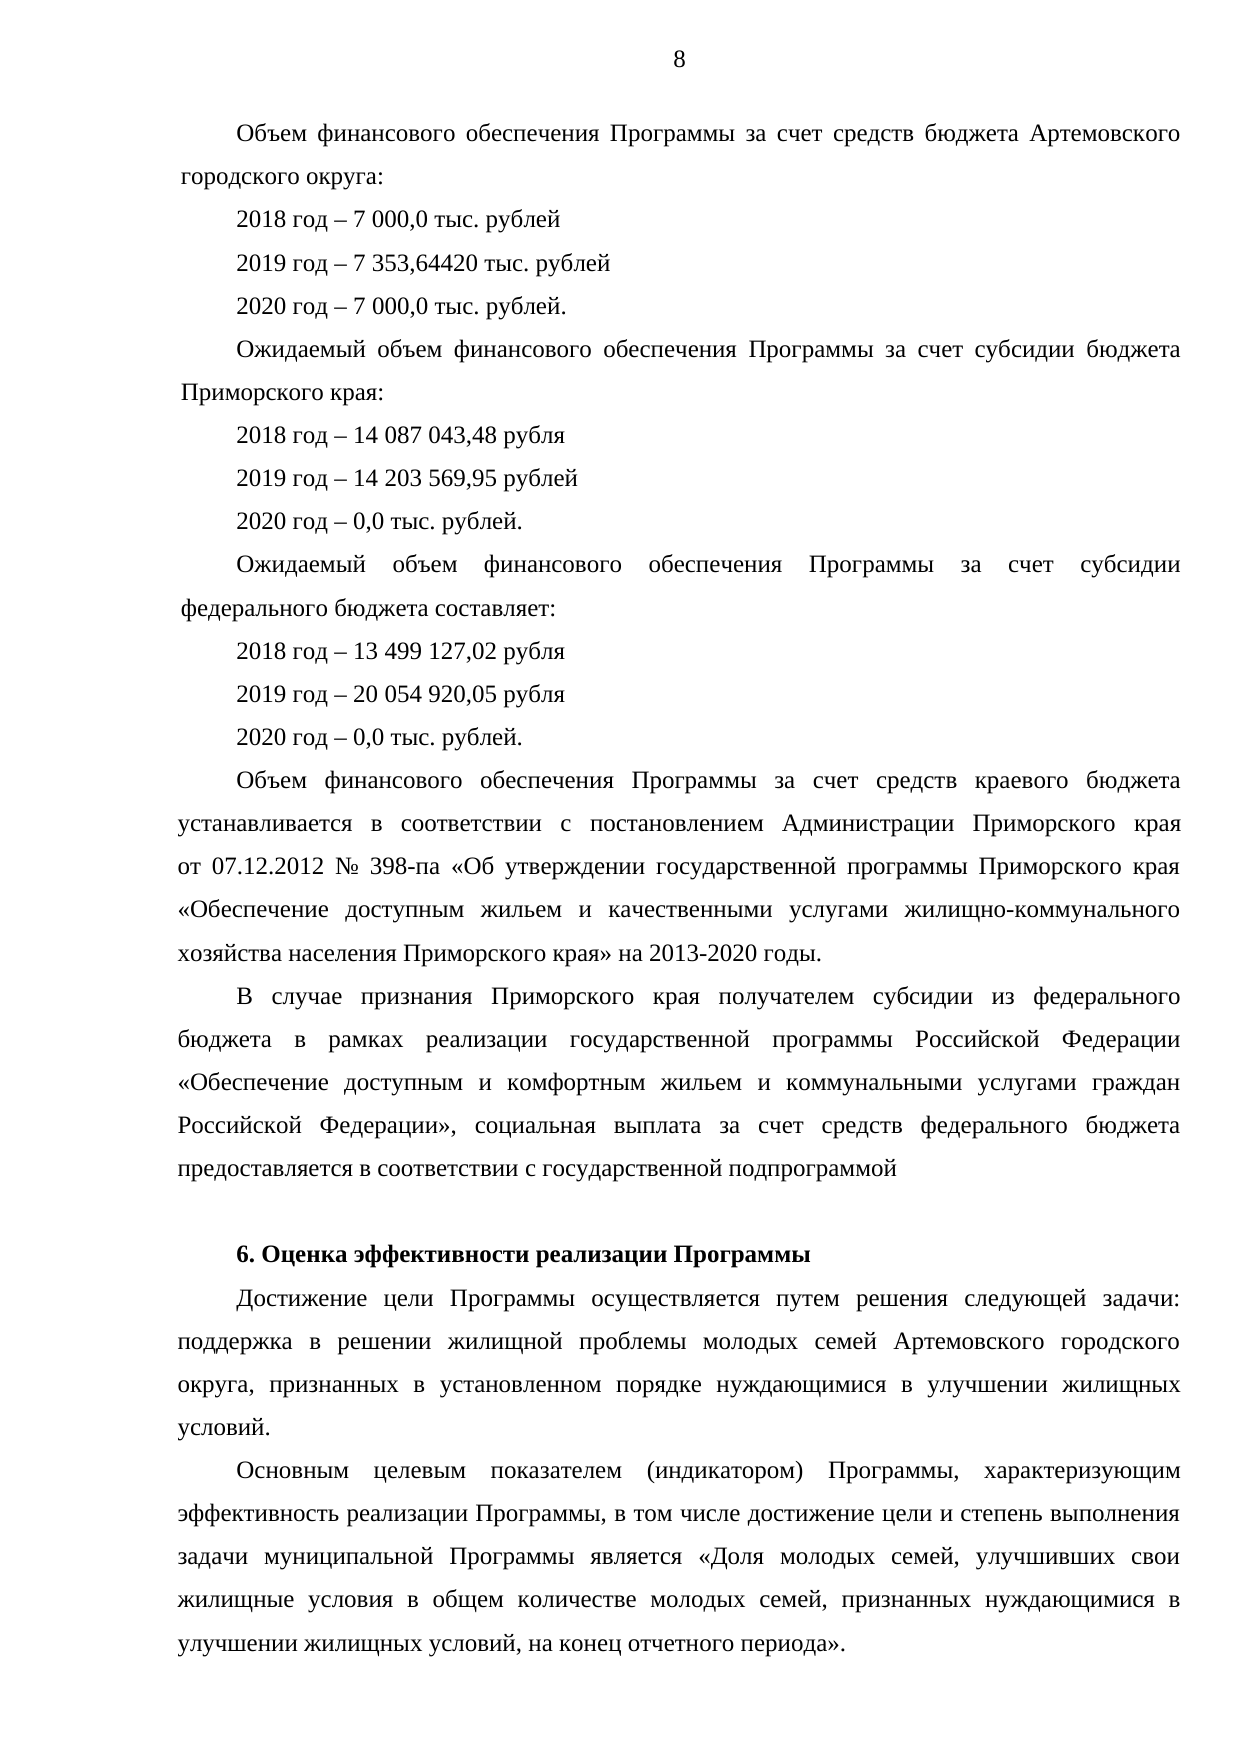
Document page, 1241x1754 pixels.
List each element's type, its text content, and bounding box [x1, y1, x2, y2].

text 6. Оценка эффективности реализации Программы [177, 1239, 1181, 1268]
text 2019 год – 20 054 920,05 рубля [181, 679, 1181, 708]
text 2020 год – 7 000,0 тыс. рублей. [181, 291, 1181, 319]
text Ожидаемый объем финансового обеспечения Программы за счет субсидии федерального бюджета составляет: [181, 549, 1181, 621]
text Объем финансового обеспечения Программы за счет средств бюджета Артемовского городского округа: [181, 118, 1181, 190]
text Ожидаемый объем финансового обеспечения Программы за счет субсидии бюджета Приморского края: [181, 334, 1181, 406]
text 2019 год – 7 353,64420 тыс. рублей [181, 248, 1181, 276]
text Достижение цели Программы осуществляется путем решения следующей задачи: поддержка в решении жилищной проблемы молодых семей Артемовского городского округа, признанных в установленном порядке нуждающимися в улучшении жилищных условий. [177, 1283, 1181, 1441]
text Основным целевым показателем (индикатором) Программы, характеризующим эффективность реализации Программы, в том числе достижение цели и степень выполнения задачи муниципальной Программы является «Доля молодых семей, улучшивших свои жилищные условия в общем количестве молодых семей, признанных нуждающимися в улучшении жилищных условий, на конец отчетного периода». [177, 1455, 1181, 1656]
text 2020 год – 0,0 тыс. рублей. [181, 722, 1181, 751]
text 2019 год – 14 203 569,95 рублей [181, 463, 1181, 492]
text 2020 год – 0,0 тыс. рублей. [181, 506, 1181, 535]
text 2018 год – 7 000,0 тыс. рублей [181, 204, 1181, 233]
text 2018 год – 13 499 127,02 рубля [181, 636, 1181, 664]
text Объем финансового обеспечения Программы за счет средств краевого бюджета устанавливается в соответствии с постановлением Администрации Приморского края от 07.12.2012 № 398-па «Об утверждении государственной программы Приморского края «Обеспечение доступным жильем и качественными услугами жилищно-коммунального хозяйства населения Приморского края» на 2013-2020 годы. [177, 765, 1181, 966]
text 2018 год – 14 087 043,48 рубля [181, 420, 1181, 449]
text В случае признания Приморского края получателем субсидии из федерального бюджета в рамках реализации государственной программы Российской Федерации «Обеспечение доступным и комфортным жильем и коммунальными услугами граждан Российской Федерации», социальная выплата за счет средств федерального бюджета предоставляется в соответствии с государственной подпрограммой [177, 981, 1181, 1182]
